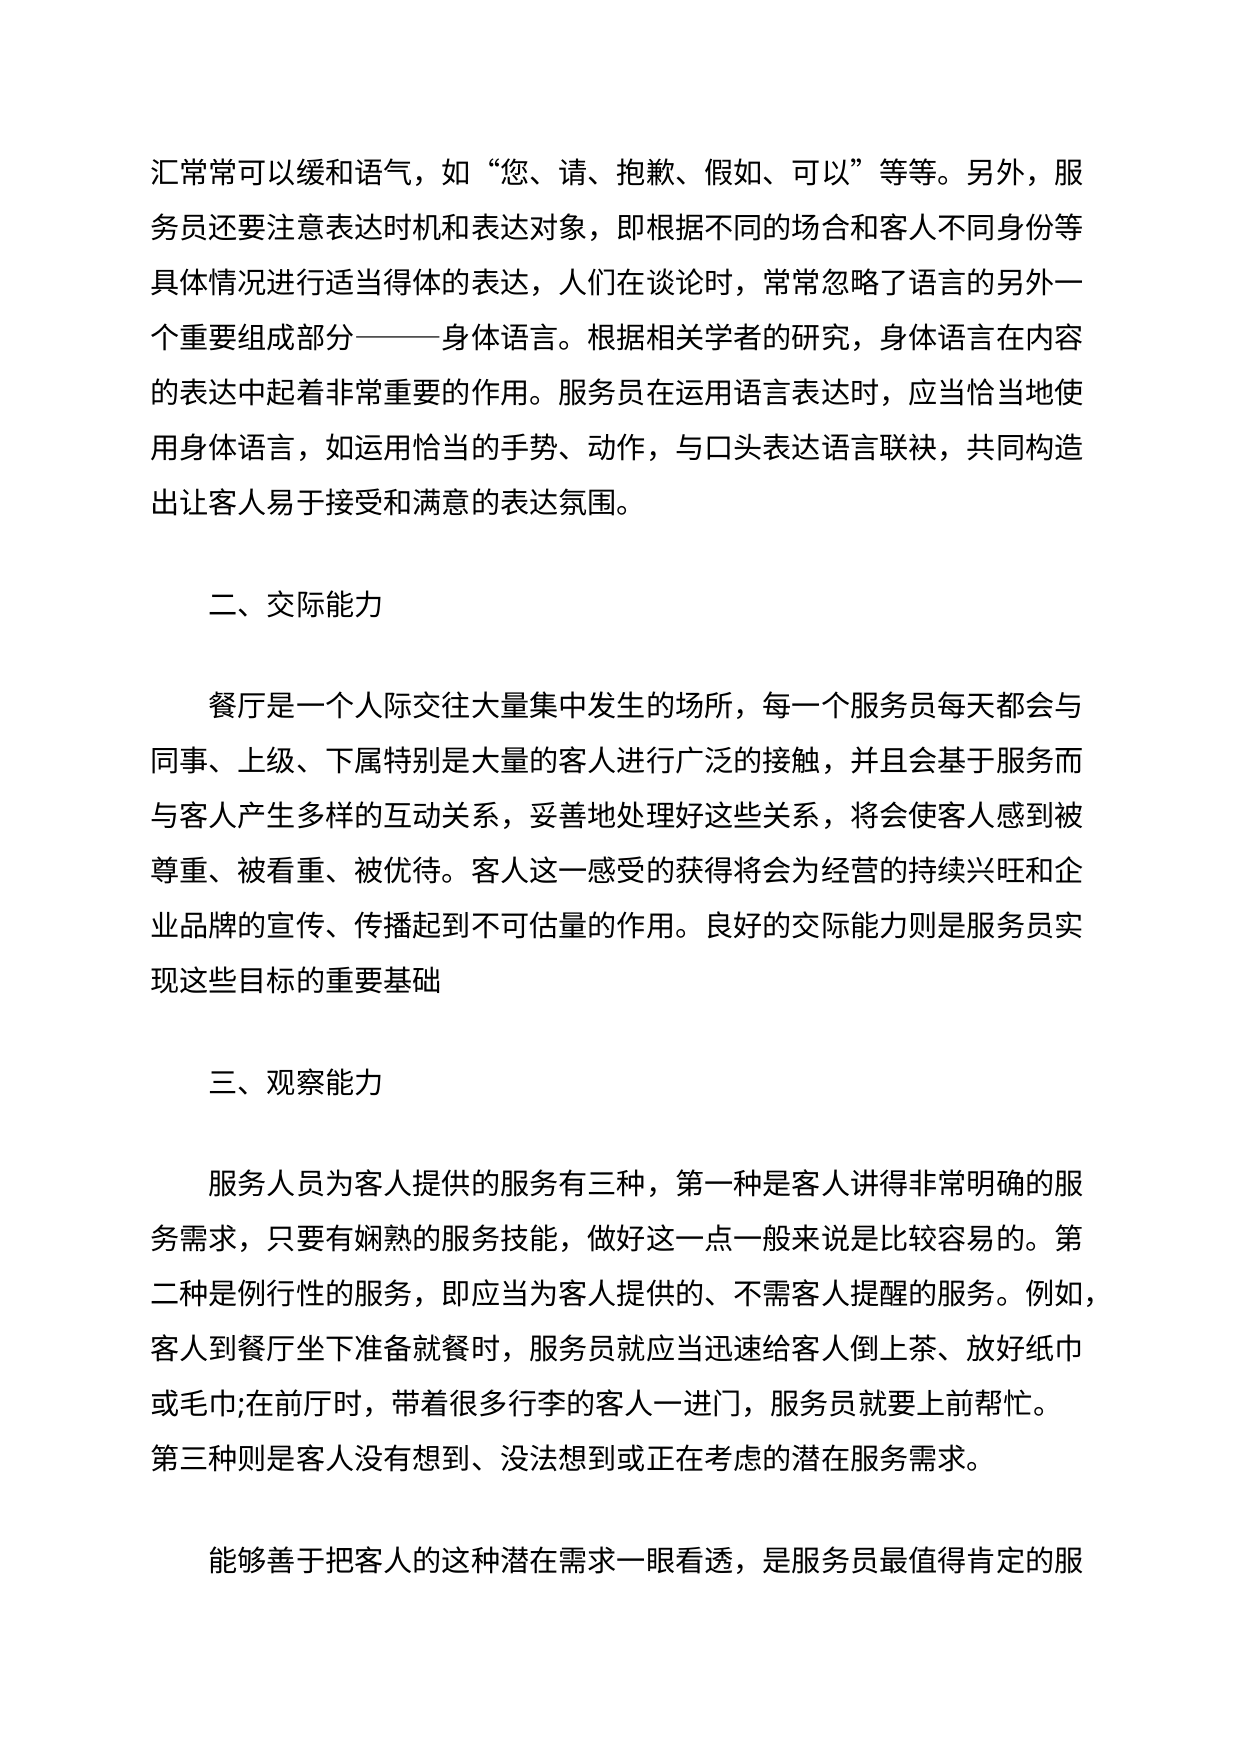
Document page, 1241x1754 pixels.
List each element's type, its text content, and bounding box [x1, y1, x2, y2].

text 三、观察能力 [150, 1059, 1090, 1101]
text 餐厅是一个人际交往大量集中发生的场所，每一个服务员每天都会与同事、上级、下属特别是大量的客人进行广泛的接触，并且会基于服务而与客人产生多样的互动关系，妥善地处理好这些关系，将会使客人感到被尊重、被看重、被优待。客人这一感受的获得将会为经营的持续兴旺和企业品牌的宣传、传播起到不可估量的作用。良好的交际能力则是服务员实现这些目标的重要基础 [150, 683, 1090, 1000]
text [150, 150, 1090, 522]
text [150, 1537, 1090, 1579]
text 二、交际能力 [150, 581, 1090, 623]
text 服务人员为客人提供的服务有三种，第一种是客人讲得非常明确的服务需求，只要有娴熟的服务技能，做好这一点一般来说是比较容易的。第二种是例行性的服务，即应当为客人提供的、不需客人提醒的服务。例如，客人到餐厅坐下准备就餐时，服务员就应当迅速给客人倒上茶、放好纸巾或毛巾;在前厅时，带着很多行李的客人一进门，服务员就要上前帮忙。第三种则是客人没有想到、没法想到或正在考虑的潜在服务需求。 [150, 1161, 1090, 1478]
